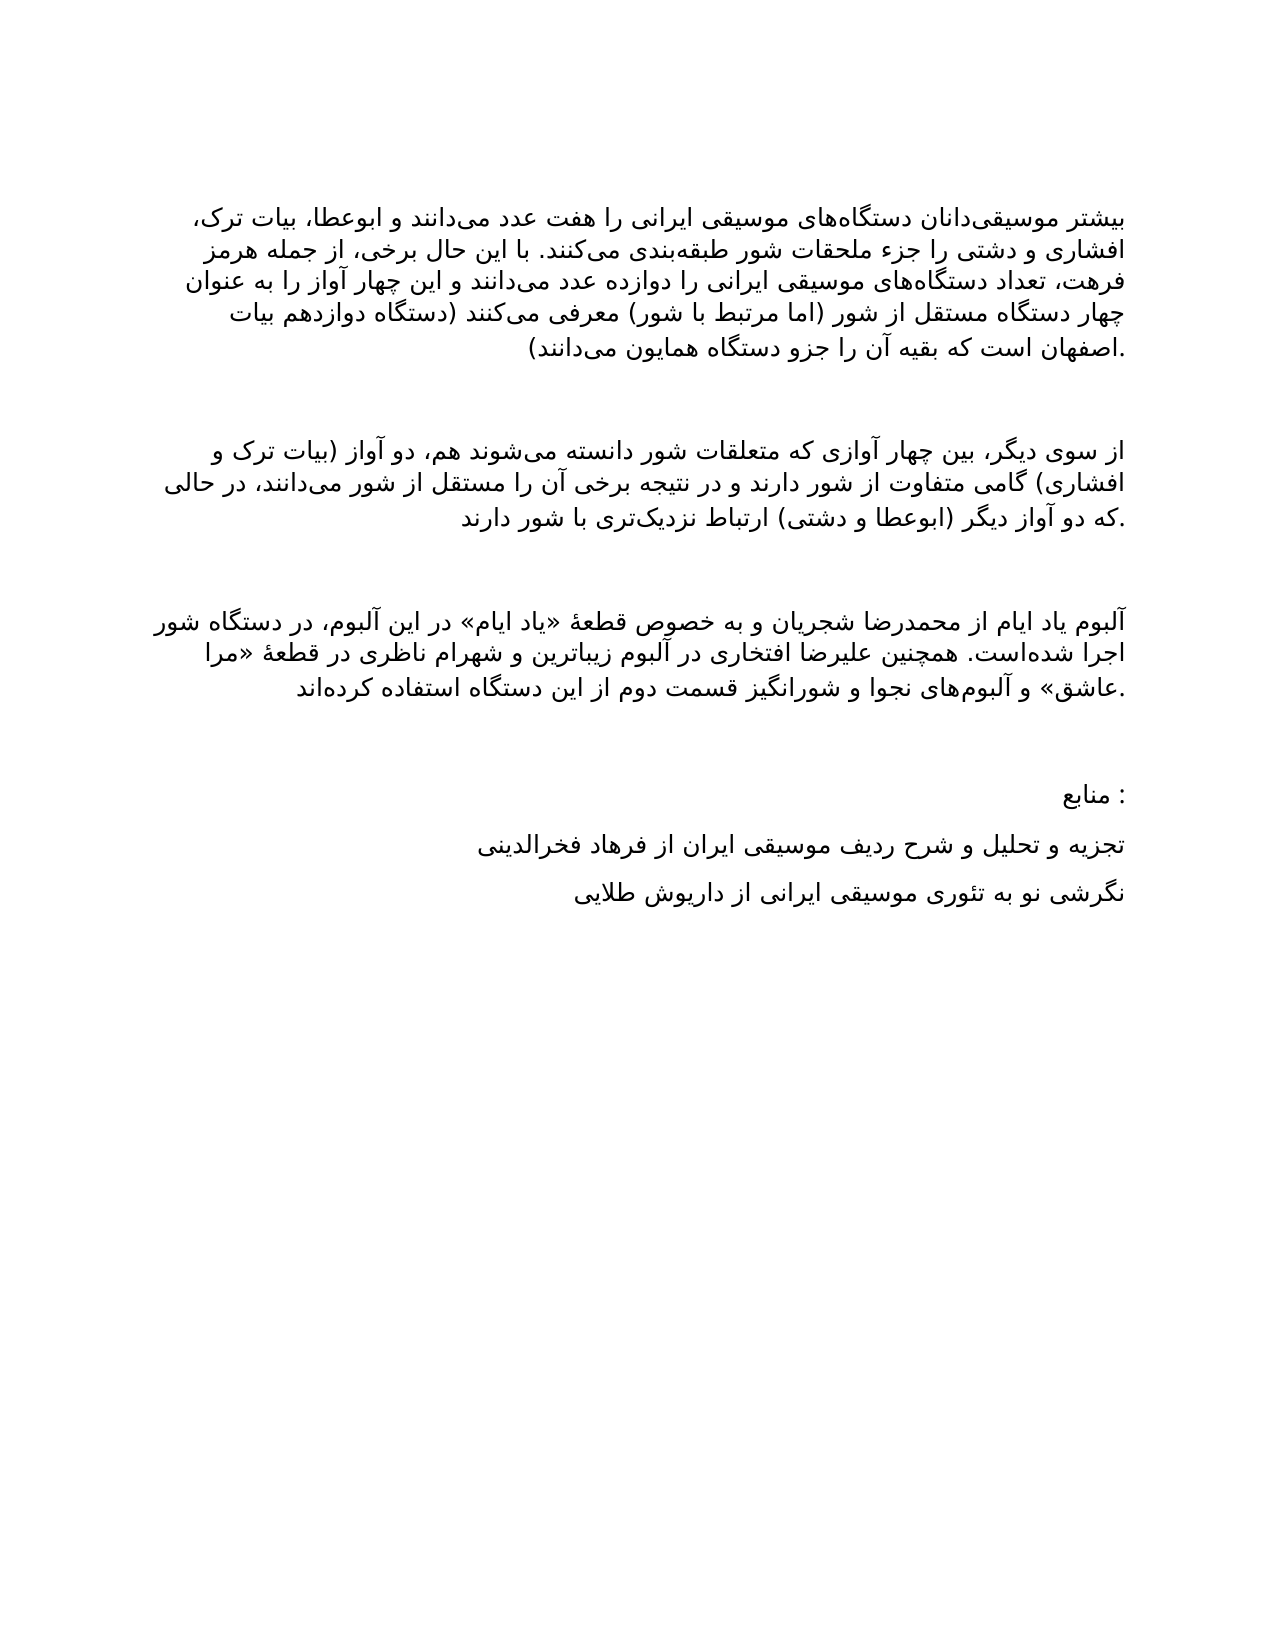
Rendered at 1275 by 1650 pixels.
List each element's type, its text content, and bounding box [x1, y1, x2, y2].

text منابع : [150, 777, 1125, 811]
text بیشتر موسیقی‌دانان دستگاه‌های موسیقی ایرانی را هفت عدد می‌دانند و ابوعطا، بیات ترک، افشاری و دشتی را جزء ملحقات شور طبقه‌بندی می‌کنند. با این حال برخی، از جمله هرمز فرهت، تعداد دستگاه‌های موسیقی ایرانی را دوازده عدد می‌دانند و این چهار آواز را به عنوان چهار دستگاه مستقل از شور (اما مرتبط با شور) معرفی می‌کنند (دستگاه دوازدهم بیات اصفهان است که بقیه آن را جزو دستگاه همایون می‌دانند). [150, 203, 1125, 364]
text تجزیه و تحلیل و شرح ردیف موسیقی ایران از فرهاد فخرالدینی [150, 830, 1125, 859]
text آلبوم یاد ایام از محمدرضا شجریان و به خصوص قطعهٔ «یاد ایام» در این آلبوم، در دستگاه شور اجرا شده‌است. همچنین علیرضا افتخاری در آلبوم زیباترین و شهرام ناظری در قطعهٔ «مرا عاشق» و آلبوم‌های نجوا و شورانگیز قسمت دوم از این دستگاه استفاده کرده‌اند. [150, 607, 1125, 704]
text نگرشی نو به تئوری موسیقی ایرانی از داریوش طلایی [150, 878, 1125, 908]
text از سوی دیگر، بین چهار آوازی که متعلقات شور دانسته می‌شوند هم، دو آواز (بیات ترک و افشاری) گامی متفاوت از شور دارند و در نتیجه برخی آن را مستقل از شور می‌دانند، در حالی که دو آواز دیگر (ابوعطا و دشتی) ارتباط نزدیک‌تری با شور دارند. [150, 437, 1125, 534]
